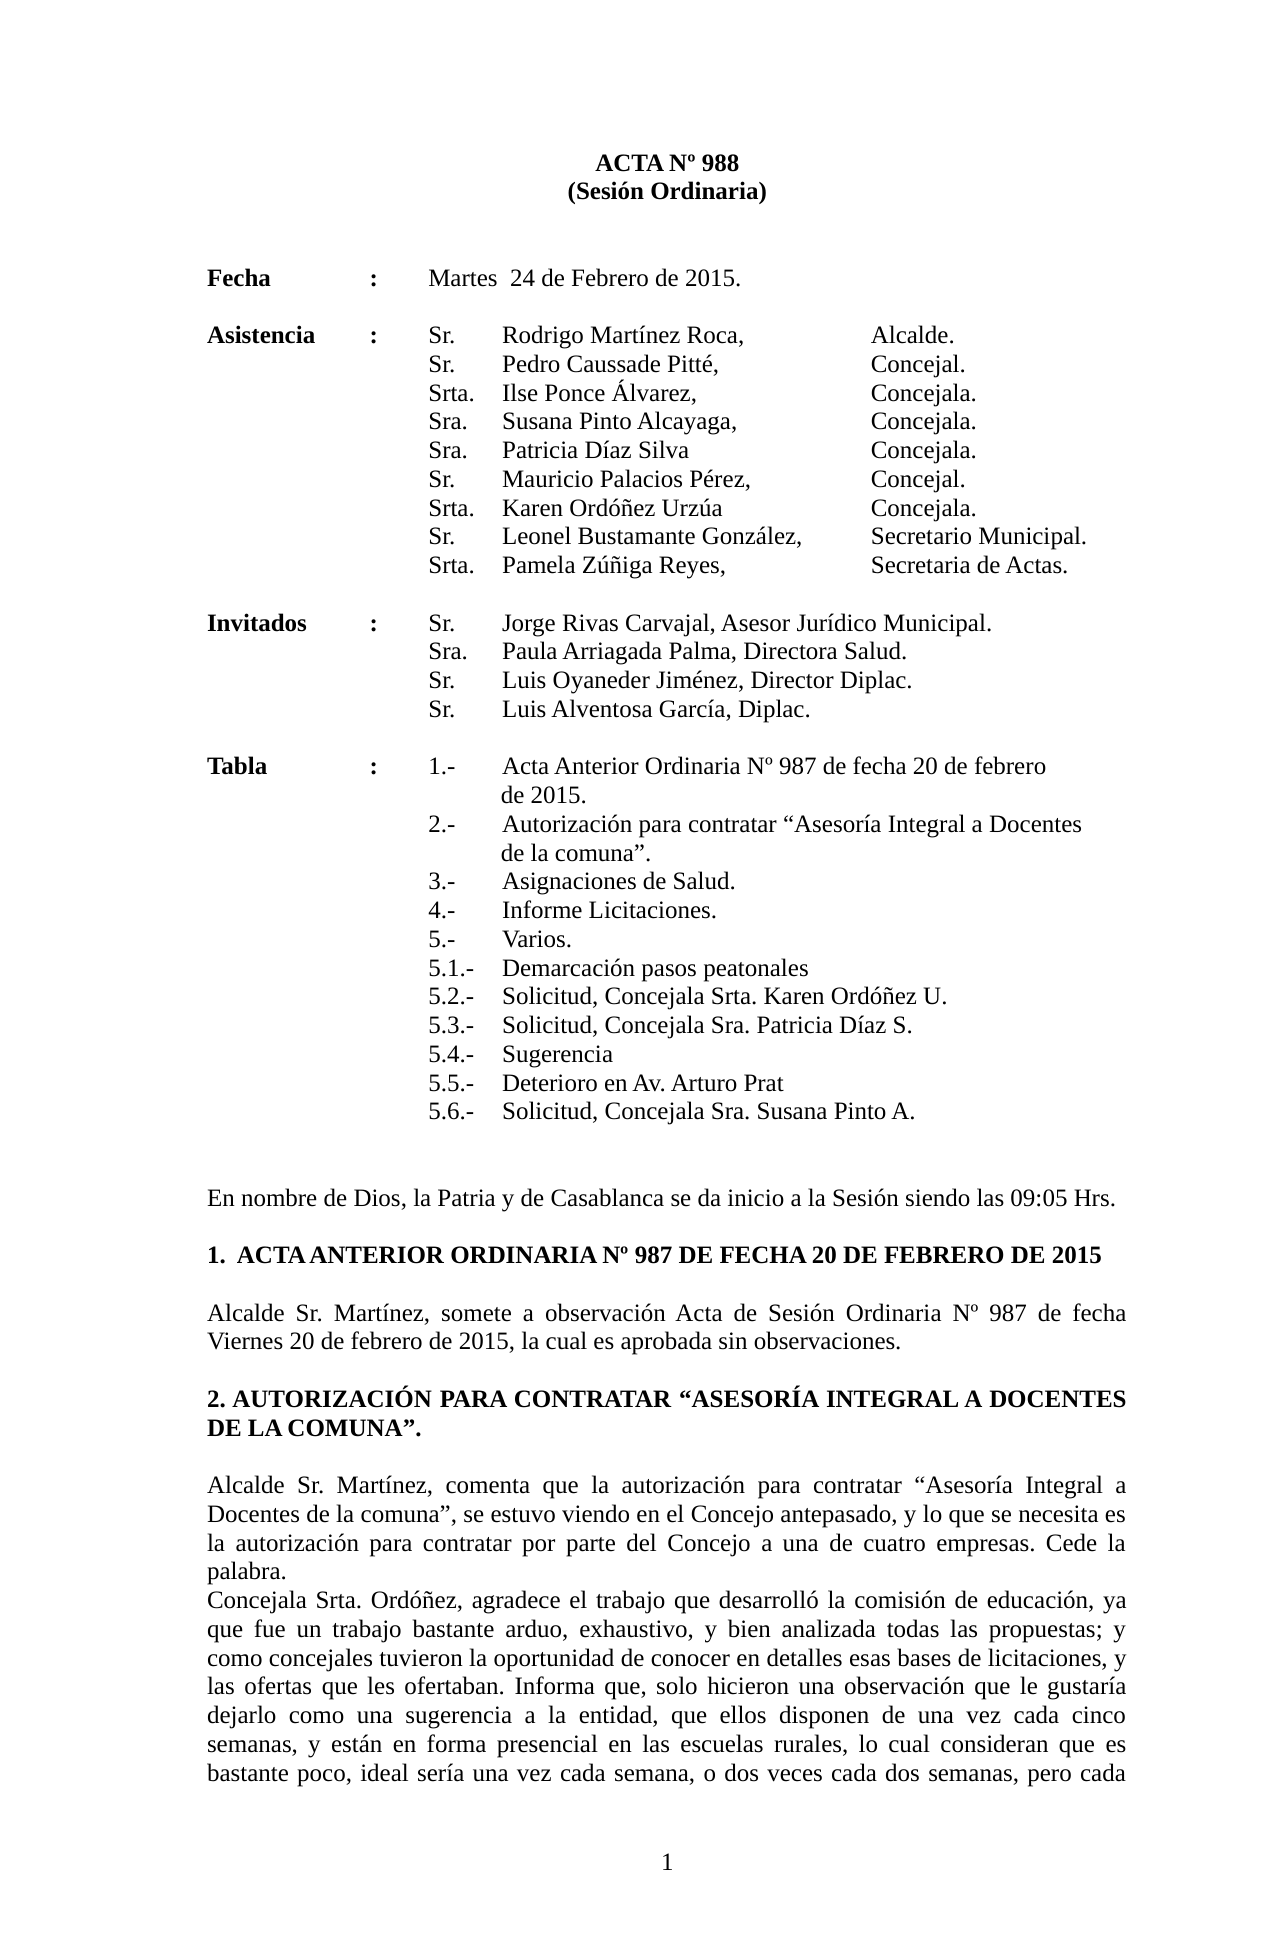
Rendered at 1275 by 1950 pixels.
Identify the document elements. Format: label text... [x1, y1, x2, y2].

text Sr. Mauricio Palacios Pérez, Concejal. [207, 464, 1127, 493]
text de 2015. [207, 780, 1127, 809]
text Sr. Luis Alventosa García, Diplac. [207, 694, 1127, 723]
text Tabla : 1.- Acta Anterior Ordinaria Nº 987 de fecha 20 de febrero [207, 751, 1127, 780]
text En nombre de Dios, la Patria y de Casablanca se da inicio a la Sesión siendo las 09:05 Hrs. [207, 1183, 1127, 1211]
text ACTA Nº 988 [207, 148, 1127, 176]
text 4.- Informe Licitaciones. [207, 895, 1127, 924]
text 2.- Autorización para contratar “Asesoría Integral a Docentes [207, 809, 1127, 838]
text Sr. Luis Oyaneder Jiménez, Director Diplac. [207, 665, 1127, 694]
text de la comuna”. [207, 838, 1127, 866]
text Srta. Pamela Zúñiga Reyes, Secretaria de Actas. [207, 550, 1127, 579]
text Invitados : Sr. Jorge Rivas Carvajal, Asesor Jurídico Municipal. [207, 608, 1127, 636]
text Srta. Ilse Ponce Álvarez, Concejala. [207, 378, 1127, 406]
text (Sesión Ordinaria) [207, 176, 1127, 205]
text Sra. Susana Pinto Alcayaga, Concejala. [207, 406, 1127, 435]
text Alcalde Sr. Martínez, comenta que la autorización para contratar “Asesoría Integral a Docentes de la comuna”, se estuvo viendo en el Concejo antepasado, y lo que se necesita es la autorización para contratar por parte del Concejo a una de cuatro empresas. Cede la palabra. [207, 1470, 1127, 1585]
text 5.1.- Demarcación pasos peatonales [207, 953, 1127, 981]
text Sr. Leonel Bustamante González, Secretario Municipal. [207, 521, 1127, 550]
text 3.- Asignaciones de Salud. [207, 866, 1127, 895]
text 5.2.- Solicitud, Concejala Srta. Karen Ordóñez U. [207, 981, 1127, 1010]
text Srta. Karen Ordóñez Urzúa Concejala. [207, 493, 1127, 521]
text 1. ACTA ANTERIOR ORDINARIA Nº 987 DE FECHA 20 DE FEBRERO DE 2015 [207, 1240, 1127, 1269]
text 5.5.- Deterioro en Av. Arturo Prat [207, 1068, 1127, 1096]
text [207, 1585, 1127, 1786]
text Asistencia : Sr. Rodrigo Martínez Roca, Alcalde. [207, 320, 1127, 349]
text 5.- Varios. [207, 924, 1127, 953]
text 5.6.- Solicitud, Concejala Sra. Susana Pinto A. [207, 1096, 1127, 1125]
text 2. AUTORIZACIÓN PARA CONTRATAR “ASESORÍA INTEGRAL A DOCENTES DE LA COMUNA”. [207, 1384, 1127, 1441]
text Sra. Paula Arriagada Palma, Directora Salud. [207, 636, 1127, 665]
text 5.3.- Solicitud, Concejala Sra. Patricia Díaz S. [207, 1010, 1127, 1039]
text Sra. Patricia Díaz Silva Concejala. [207, 435, 1127, 464]
text Alcalde Sr. Martínez, somete a observación Acta de Sesión Ordinaria Nº 987 de fecha Viernes 20 de febrero de 2015, la cual es aprobada sin observaciones. [207, 1298, 1127, 1355]
text Fecha : Martes 24 de Febrero de 2015. [207, 263, 1127, 291]
text Sr. Pedro Caussade Pitté, Concejal. [207, 349, 1127, 378]
text 5.4.- Sugerencia [207, 1039, 1127, 1068]
